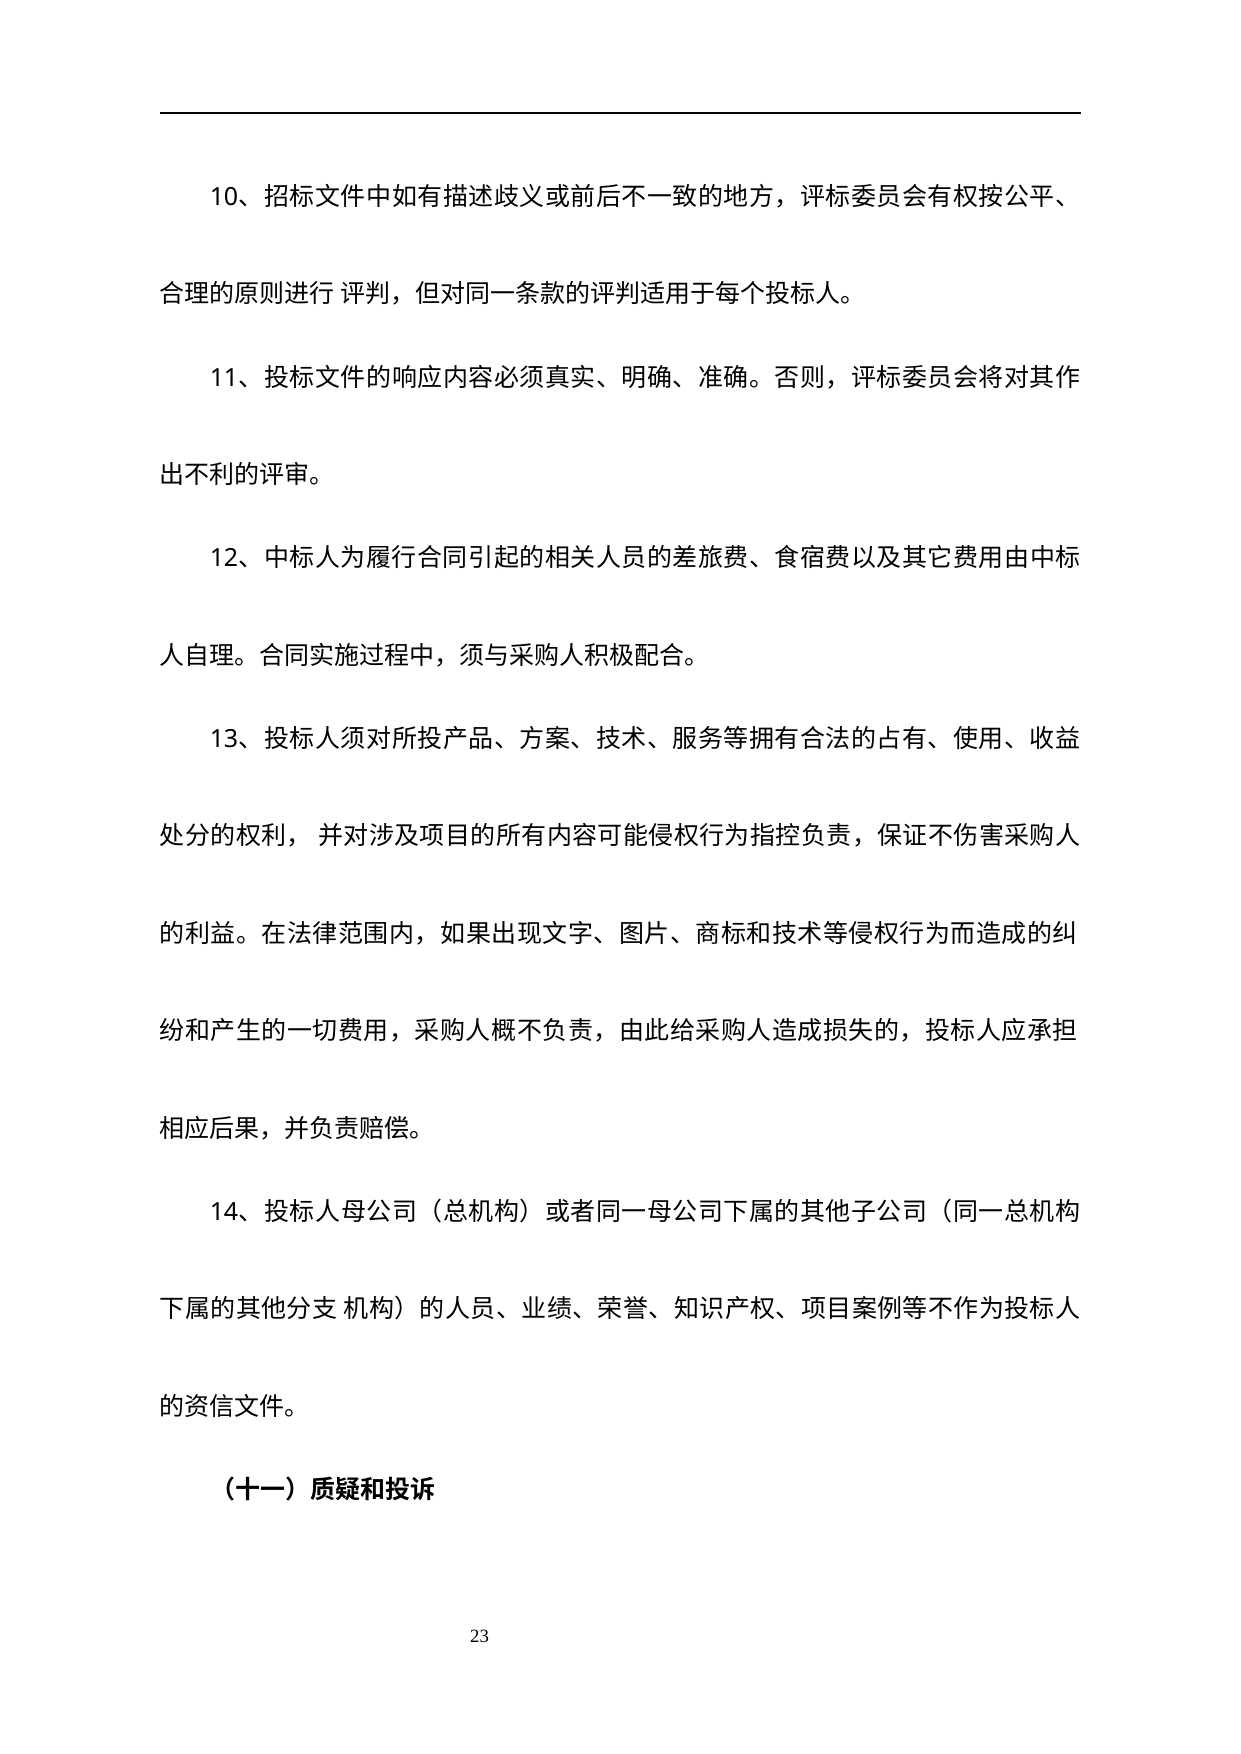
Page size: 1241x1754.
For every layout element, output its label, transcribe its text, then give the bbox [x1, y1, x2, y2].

text 12、中标人为履行合同引起的相关人员的差旅费、食宿费以及其它费用由中标人自理。合同实施过程中，须与采购人积极配合。 [159, 523, 1081, 686]
text 13、投标人须对所投产品、方案、技术、服务等拥有合法的占有、使用、收益、处分的权利， 并对涉及项目的所有内容可能侵权行为指控负责，保证不伤害采购人的利益。在法律范围内，如果出现文字、图片、商标和技术等侵权行为而造成的纠纷和产生的一切费用，采购人概不负责，由此给采购人造成损失的，投标人应承担相应后果，并负责赔偿。 [159, 704, 1081, 1159]
text 14、投标人母公司（总机构）或者同一母公司下属的其他子公司（同一总机构下属的其他分支 机构）的人员、业绩、荣誉、知识产权、项目案例等不作为投标人的资信文件。 [159, 1177, 1081, 1437]
text （十一）质疑和投诉 [159, 1455, 1081, 1520]
text 11、投标文件的响应内容必须真实、明确、准确。否则，评标委员会将对其作出不利的评审。 [159, 343, 1081, 505]
text 10、招标文件中如有描述歧义或前后不一致的地方，评标委员会有权按公平、合理的原则进行 评判，但对同一条款的评判适用于每个投标人。 [159, 162, 1081, 324]
